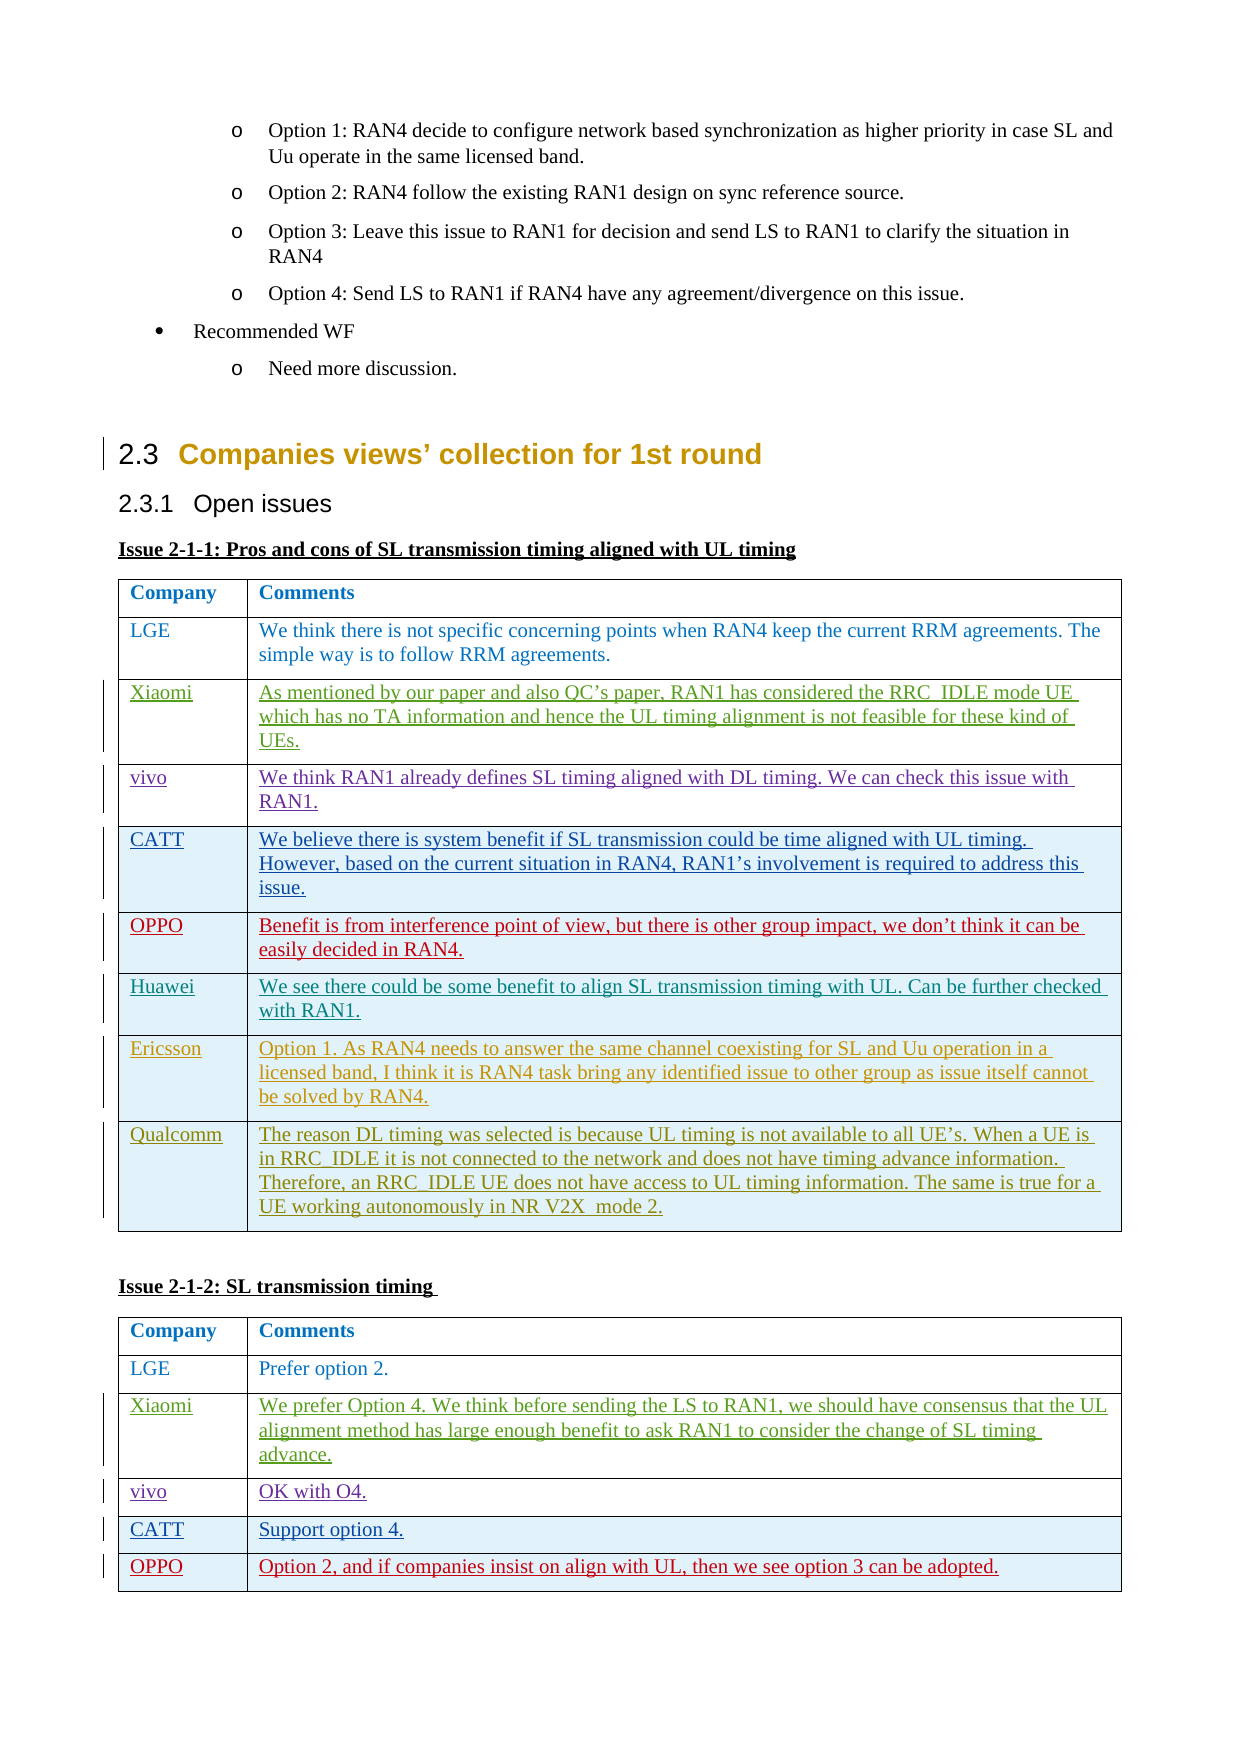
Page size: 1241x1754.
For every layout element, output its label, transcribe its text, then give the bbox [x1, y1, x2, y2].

table_cell [119, 680, 247, 764]
list Need more discussion. [231, 356, 1122, 381]
table_cell [119, 765, 247, 826]
table_header Comments [248, 1318, 1121, 1355]
list Option 3: Leave this issue to RAN1 for decision and send LS to RAN1 to clarify the situation in RAN4 [231, 218, 1122, 268]
table_cell We think there is not specific concerning points when RAN4 keep the current RRM agreements. The simple way is to follow RRM agreements. [248, 618, 1121, 678]
table_header Company [119, 1318, 247, 1355]
subtitle Companies views’ collection for 1st round [118, 437, 1122, 470]
list Option 4: Send LS to RAN1 if RAN4 have any agreement/divergence on this issue. [231, 281, 1122, 307]
subtitle Open issues [118, 489, 1122, 518]
text Issue 2-1-1: Pros and cons of SL transmission timing aligned with UL timing [118, 536, 1122, 561]
table_cell LGE [119, 618, 247, 678]
table_cell Prefer option 2. [248, 1356, 1121, 1392]
table_cell [119, 1394, 247, 1478]
list Option 2: RAN4 follow the existing RAN1 design on sync reference source. [231, 180, 1122, 206]
table_cell [248, 1394, 1121, 1478]
table_cell [119, 1479, 247, 1516]
list Option 1: RAN4 decide to configure network based synchronization as higher priority in case SL and Uu operate in the same licensed band. [231, 118, 1122, 168]
table_header Comments [248, 580, 1121, 617]
table_cell [248, 680, 1121, 764]
text Issue 2-1-2: SL transmission timing [118, 1274, 1122, 1298]
table_cell LGE [119, 1356, 247, 1392]
table_cell [248, 1479, 1121, 1516]
list Recommended WF [156, 319, 1122, 343]
table_cell [248, 765, 1121, 826]
table_header Company [119, 580, 247, 617]
